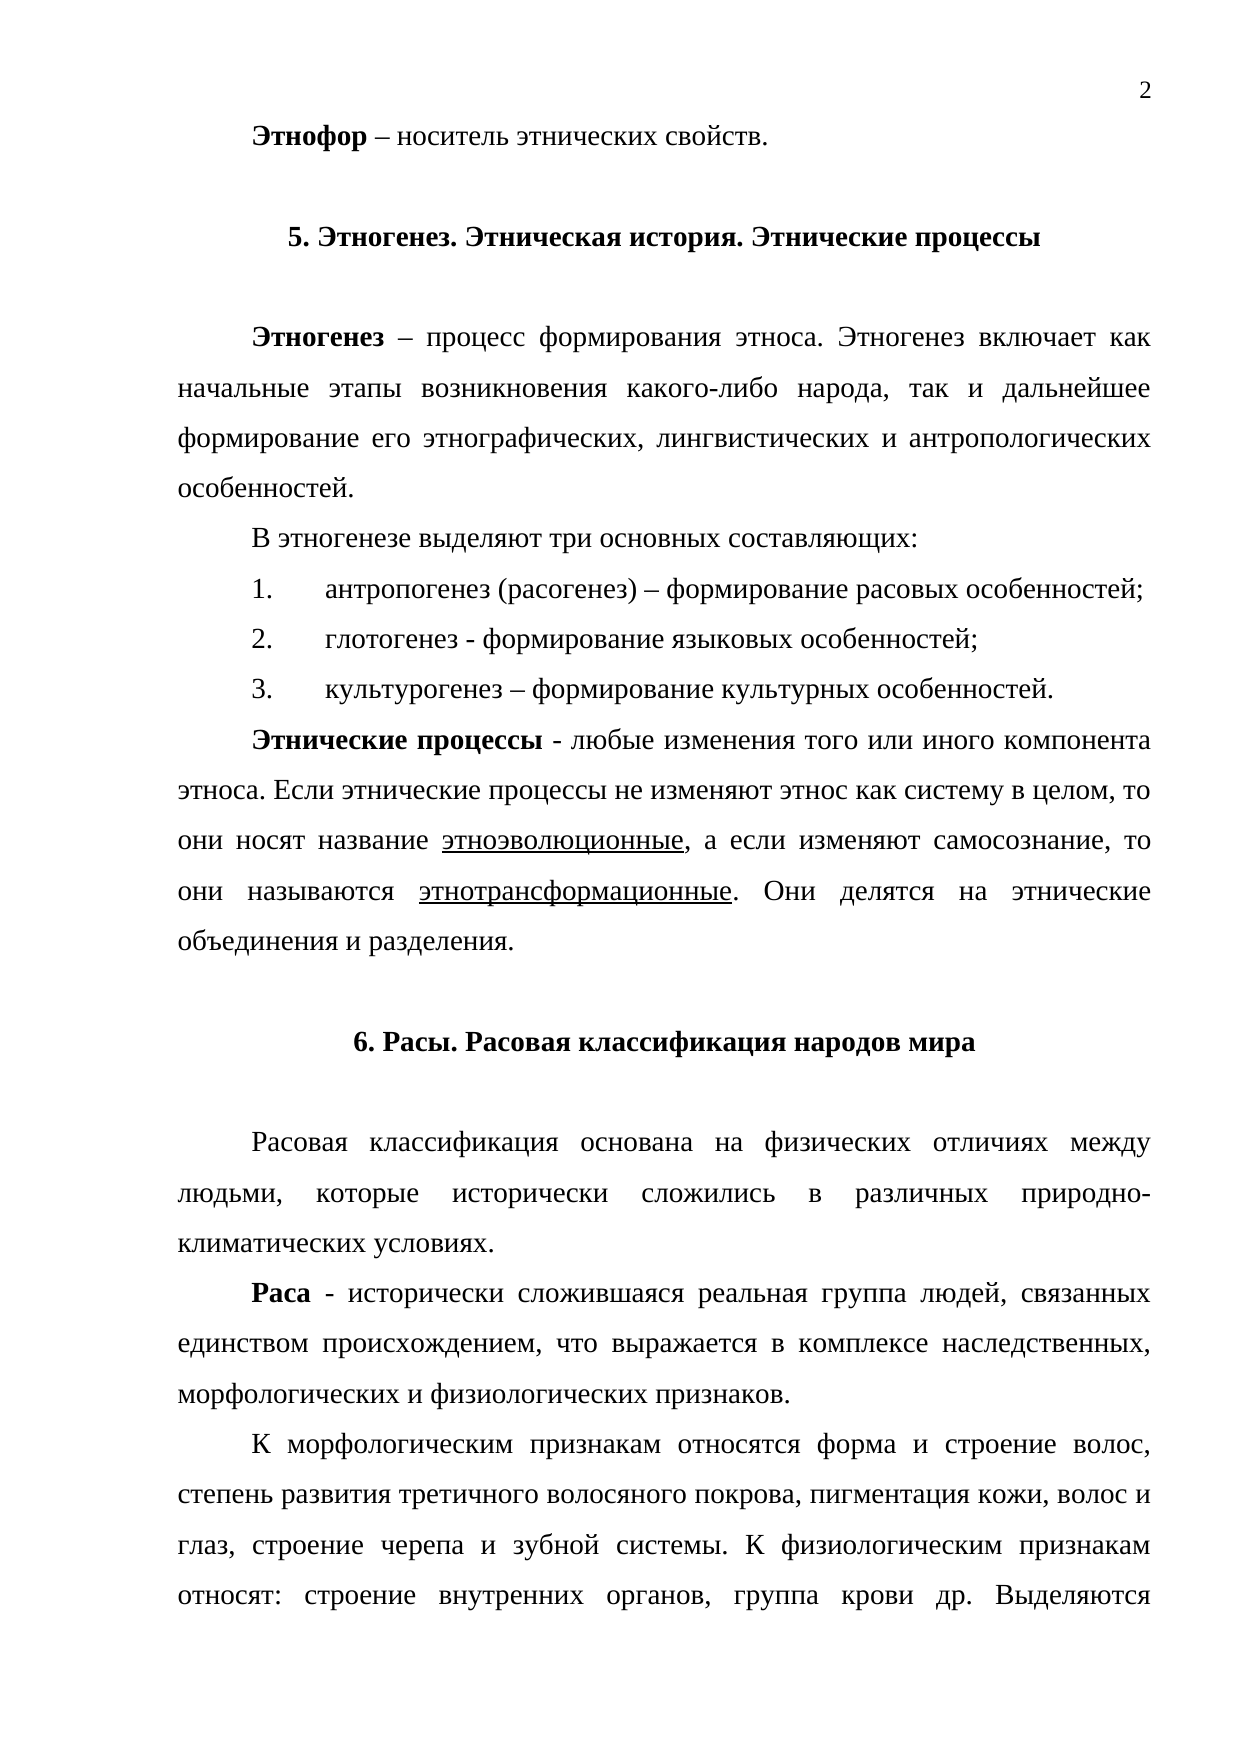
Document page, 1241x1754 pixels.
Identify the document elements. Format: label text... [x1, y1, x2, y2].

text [177, 1426, 1152, 1611]
text Этногенез – процесс формирования этноса. Этногенез включает как начальные этапы возникновения какого-либо народа, так и дальнейшее формирование его этнографических, лингвистических и антропологических особенностей. [177, 319, 1152, 504]
text Расовая классификация основана на физических отличиях между людьми, которые исторически сложились в различных природно-климатических условиях. [177, 1124, 1152, 1258]
text 5. Этногенез. Этническая история. Этнические процессы [177, 219, 1152, 252]
list глотогенез - формирование языковых особенностей; [177, 621, 1152, 655]
text 6. Расы. Расовая классификация народов мира [177, 1024, 1152, 1057]
text Этнические процессы - любые изменения того или иного компонента этноса. Если этнические процессы не изменяют этнос как систему в целом, то они носят название этноэволюционные, а если изменяют самосознание, то они называются этнотрансформационные. Они делятся на этнические объединения и разделения. [177, 722, 1152, 957]
text Этнофор – носитель этнических свойств. [177, 118, 1152, 152]
text В этногенезе выделяют три основных составляющих: [177, 521, 1152, 554]
list антропогенез (расогенез) – формирование расовых особенностей; [177, 571, 1152, 604]
list культурогенез – формирование культурных особенностей. [177, 672, 1152, 705]
text Раса - исторически сложившаяся реальная группа людей, связанных единством происхождением, что выражается в комплексе наследственных, морфологических и физиологических признаков. [177, 1275, 1152, 1409]
